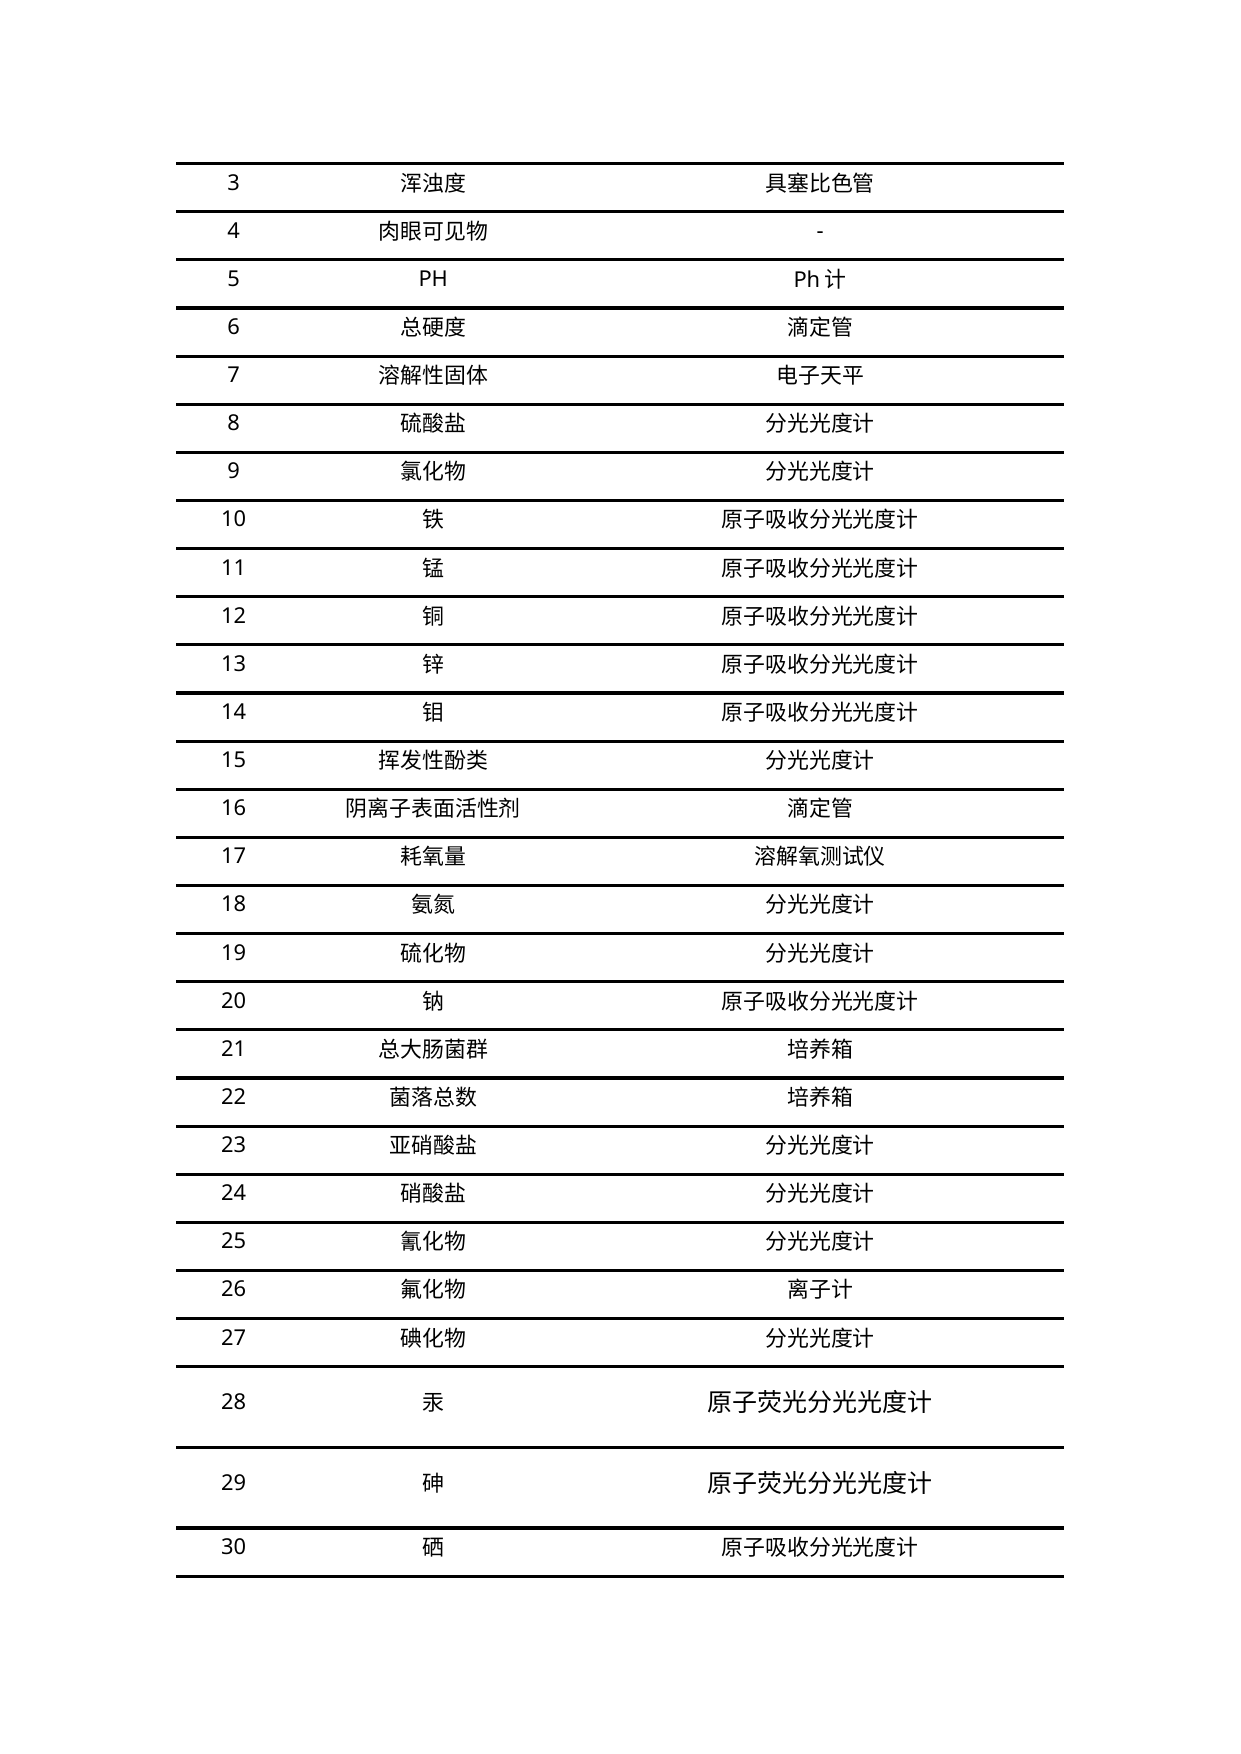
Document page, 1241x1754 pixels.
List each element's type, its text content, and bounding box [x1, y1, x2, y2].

table_cell 5 [176, 261, 290, 306]
table_cell 原子吸收分光光度计 [576, 598, 1064, 643]
table_cell 30 [176, 1530, 290, 1574]
table_cell 4 [176, 213, 290, 258]
table_cell 肉眼可见物 [290, 213, 576, 258]
table_cell 总硬度 [290, 310, 576, 354]
table_cell 21 [176, 1031, 290, 1076]
table_cell 硫化物 [290, 935, 576, 980]
table_cell 17 [176, 839, 290, 884]
table_cell 总大肠菌群 [290, 1031, 576, 1076]
table_cell - [576, 213, 1064, 258]
table_cell 氟化物 [290, 1272, 576, 1317]
table_cell 亚硝酸盐 [290, 1128, 576, 1173]
table_cell 22 [176, 1080, 290, 1124]
table_cell 铁 [290, 502, 576, 547]
table_cell 29 [176, 1449, 290, 1526]
table_cell 挥发性酚类 [290, 743, 576, 788]
table_cell 砷 [290, 1449, 576, 1526]
table_cell 6 [176, 310, 290, 354]
table_cell 培养箱 [576, 1080, 1064, 1124]
table_cell 24 [176, 1176, 290, 1221]
table_cell 硒 [290, 1530, 576, 1574]
table_cell 氯化物 [290, 454, 576, 499]
table_cell 27 [176, 1320, 290, 1365]
table_cell 26 [176, 1272, 290, 1317]
table_cell 阴离子表面活性剂 [290, 791, 576, 836]
table_cell 离子计 [576, 1272, 1064, 1317]
table_cell 溶解氧测试仪 [576, 839, 1064, 884]
table_cell 硝酸盐 [290, 1176, 576, 1221]
table_cell 分光光度计 [576, 1176, 1064, 1221]
table_cell 分光光度计 [576, 1320, 1064, 1365]
table_cell 原子吸收分光光度计 [576, 695, 1064, 739]
table_cell 19 [176, 935, 290, 980]
table_cell 汞 [290, 1368, 576, 1446]
table_cell 18 [176, 887, 290, 932]
table_cell 滴定管 [576, 310, 1064, 354]
table_cell 分光光度计 [576, 935, 1064, 980]
table_cell 原子吸收分光光度计 [576, 1530, 1064, 1574]
table_cell 原子荧光分光光度计 [576, 1449, 1064, 1526]
table_cell 25 [176, 1224, 290, 1269]
table_cell 10 [176, 502, 290, 547]
table_cell 锰 [290, 550, 576, 595]
table_cell 16 [176, 791, 290, 836]
table_cell 具塞比色管 [576, 165, 1064, 210]
table_cell 原子吸收分光光度计 [576, 550, 1064, 595]
table_cell 分光光度计 [576, 743, 1064, 788]
table_cell 电子天平 [576, 358, 1064, 403]
table_cell 原子吸收分光光度计 [576, 646, 1064, 691]
table_cell 3 [176, 165, 290, 210]
table_cell 原子吸收分光光度计 [576, 983, 1064, 1028]
table_cell 28 [176, 1368, 290, 1446]
table_cell 耗氧量 [290, 839, 576, 884]
table_cell 培养箱 [576, 1031, 1064, 1076]
table_cell 氨氮 [290, 887, 576, 932]
table_cell 9 [176, 454, 290, 499]
table_cell 12 [176, 598, 290, 643]
table_cell 硫酸盐 [290, 406, 576, 451]
table_cell 原子吸收分光光度计 [576, 502, 1064, 547]
table_cell 铜 [290, 598, 576, 643]
table_cell 8 [176, 406, 290, 451]
table_cell 溶解性固体 [290, 358, 576, 403]
table_cell 锌 [290, 646, 576, 691]
table_cell 浑浊度 [290, 165, 576, 210]
table_cell 菌落总数 [290, 1080, 576, 1124]
table_cell 23 [176, 1128, 290, 1173]
table_cell 分光光度计 [576, 887, 1064, 932]
table_cell 原子荧光分光光度计 [576, 1368, 1064, 1446]
table_cell 滴定管 [576, 791, 1064, 836]
table_cell 20 [176, 983, 290, 1028]
table_cell Ph计 [576, 261, 1064, 306]
table_cell 15 [176, 743, 290, 788]
table_cell PH [290, 261, 576, 306]
table_cell 分光光度计 [576, 1128, 1064, 1173]
table_cell 钠 [290, 983, 576, 1028]
table_cell 7 [176, 358, 290, 403]
table_cell 钼 [290, 695, 576, 739]
table_cell 分光光度计 [576, 1224, 1064, 1269]
table_cell 分光光度计 [576, 406, 1064, 451]
table_cell 碘化物 [290, 1320, 576, 1365]
table_cell 分光光度计 [576, 454, 1064, 499]
table_cell 14 [176, 695, 290, 739]
table_cell 13 [176, 646, 290, 691]
table_cell 氰化物 [290, 1224, 576, 1269]
table_cell 11 [176, 550, 290, 595]
